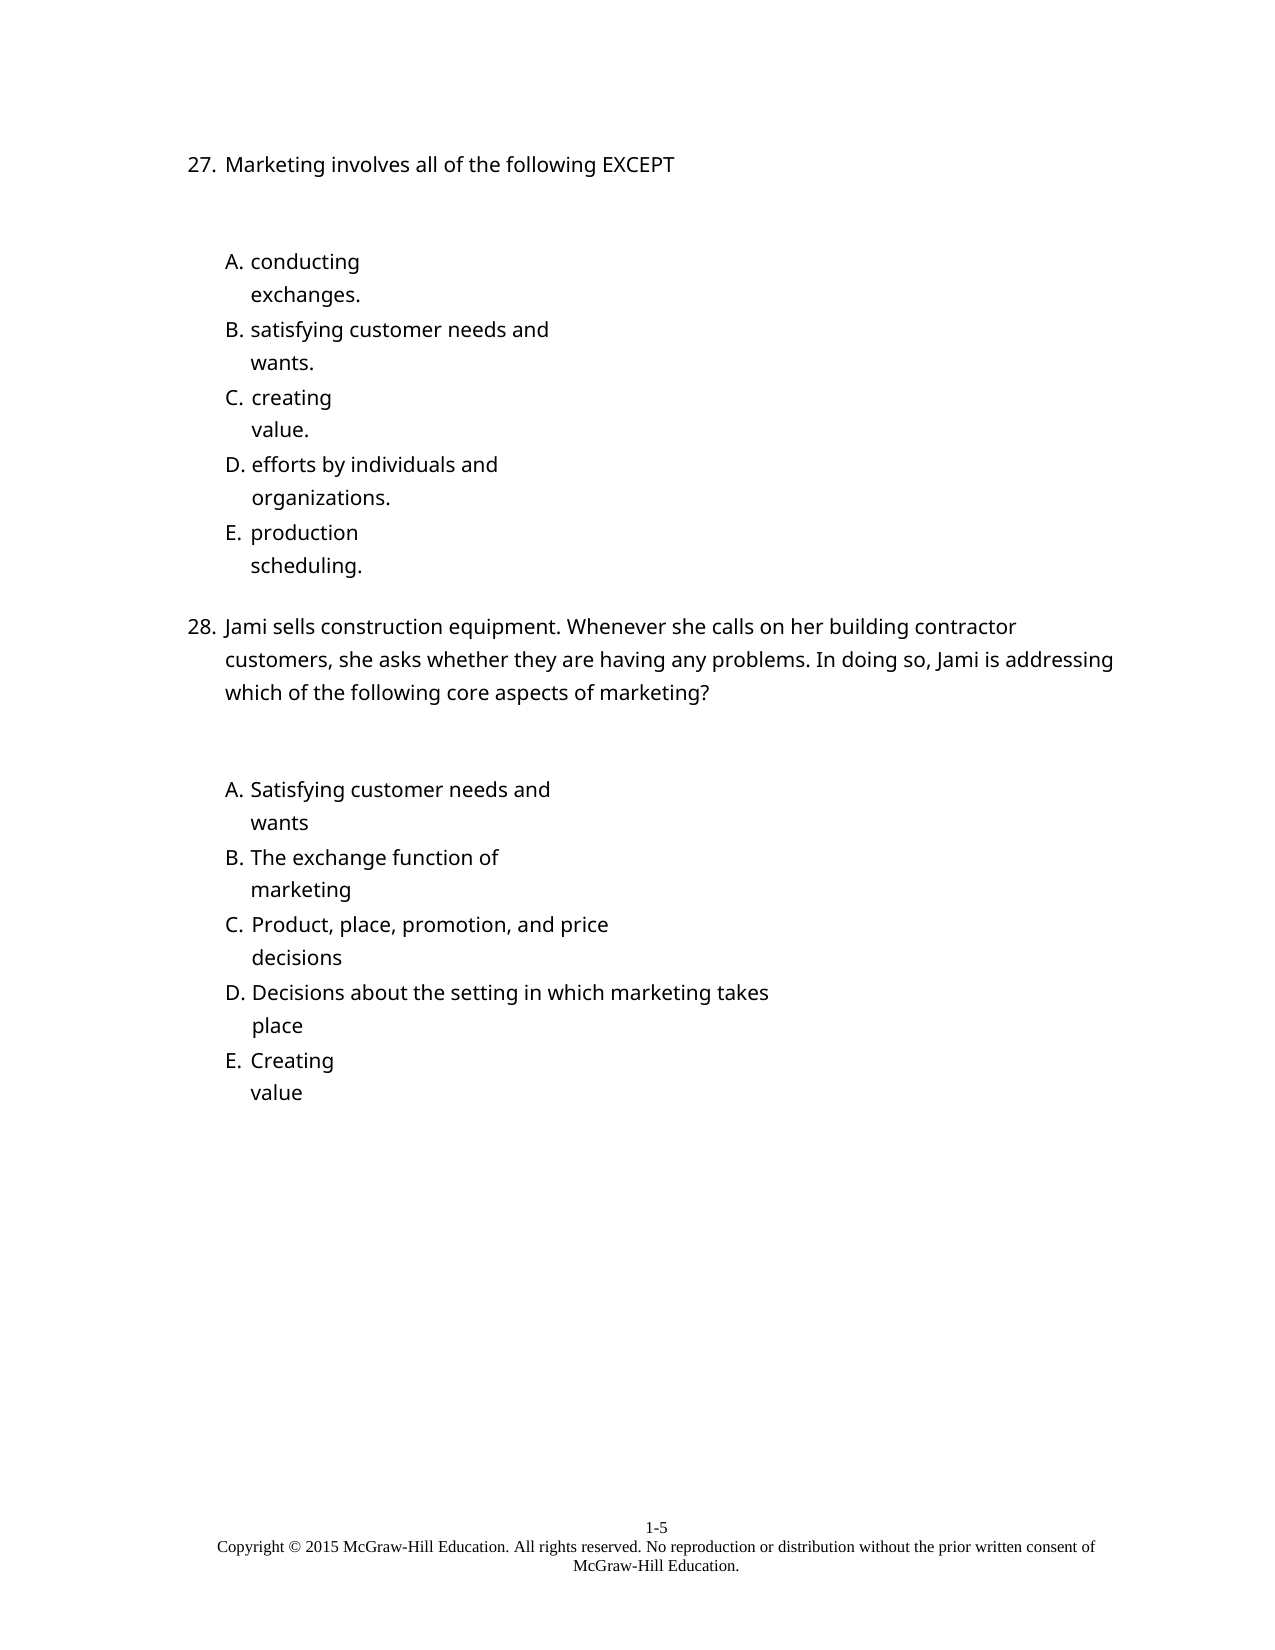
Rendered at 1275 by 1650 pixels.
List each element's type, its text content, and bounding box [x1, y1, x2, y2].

table_header Jami sells construction equipment. Whenever she calls on her building contractor customers, she asks whether they are having any problems. In doing so, Jami is addressing which of the following core aspects of marketing? [225, 613, 1125, 1111]
table_header Marketing involves all of the following EXCEPT [225, 150, 1125, 583]
table_header 27. [188, 150, 225, 583]
table_header 28. [188, 613, 225, 1111]
